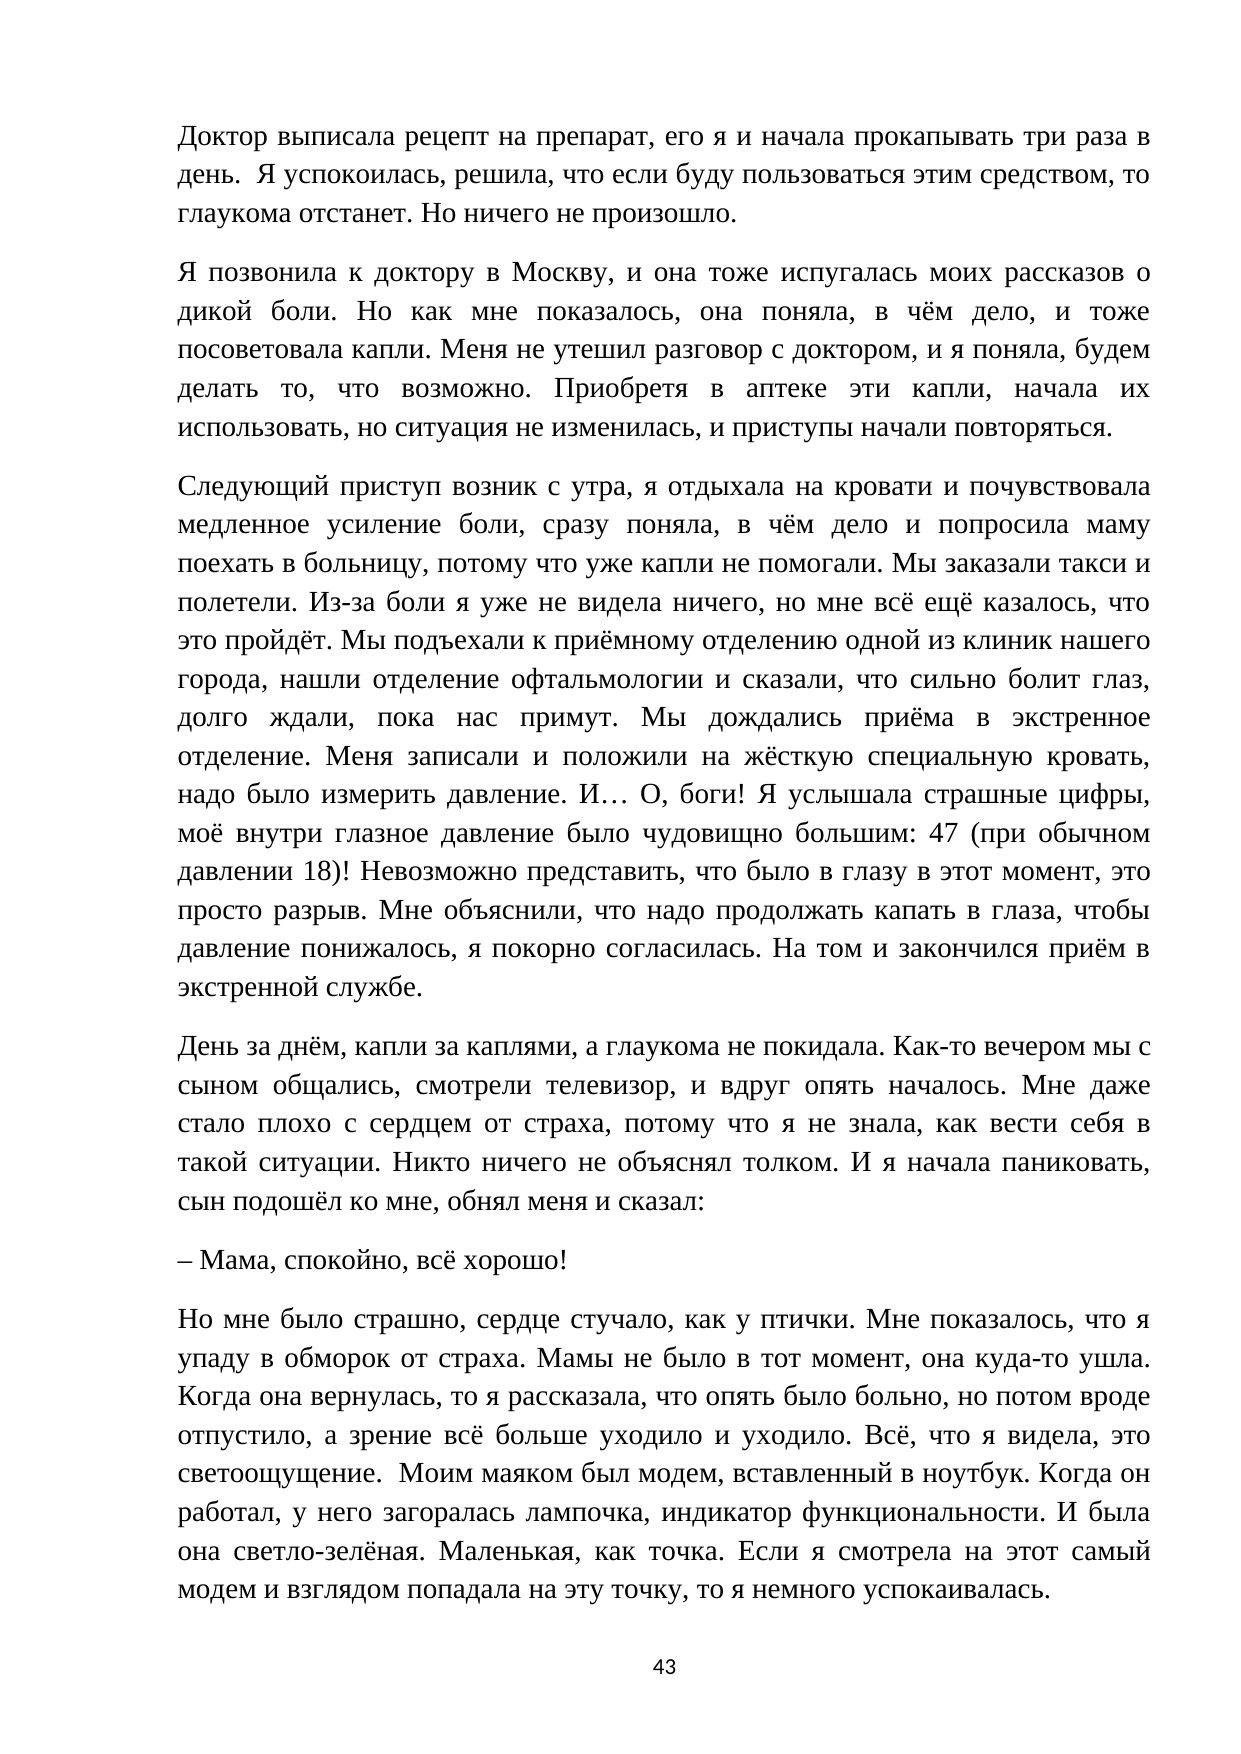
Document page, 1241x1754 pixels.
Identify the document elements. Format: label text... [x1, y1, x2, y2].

text Следующий приступ возник с утра, я отдыхала на кровати и почувствовала медленное усиление боли, сразу поняла, в чём дело и попросила маму поехать в больницу, потому что уже капли не помогали. Мы заказали такси и полетели. Из-за боли я уже не видела ничего, но мне всё ещё казалось, что это пройдёт. Мы подъехали к приёмному отделению одной из клиник нашего города, нашли отделение офтальмологии и сказали, что сильно болит глаз, долго ждали, пока нас примут. Мы дождались приёма в экстренное отделение. Меня записали и положили на жёсткую специальную кровать, надо было измерить давление. И… О, боги! Я услышала страшные цифры, моё внутри глазное давление было чудовищно большим: 47 (при обычном давлении 18)! Невозможно представить, что было в глазу в этот момент, это просто разрыв. Мне объяснили, что надо продолжать капать в глаза, чтобы давление понижалось, я покорно согласилась. На том и закончился приём в экстренной службе. [177, 468, 1152, 1003]
text Доктор выписала рецепт на препарат, его я и начала прокапывать три раза в день. Я успокоилась, решила, что если буду пользоваться этим средством, то глаукома отстанет. Но ничего не произошло. [177, 118, 1152, 229]
text Но мне было страшно, сердце стучало, как у птички. Мне показалось, что я упаду в обморок от страха. Мамы не было в тот момент, она куда-то ушла. Когда она вернулась, то я рассказала, что опять было больно, но потом вроде отпустило, а зрение всё больше уходило и уходило. Всё, что я видела, это светоощущение. Моим маяком был модем, вставленный в ноутбук. Когда он работал, у него загоралась лампочка, индикатор функциональности. И была она светло-зелёная. Маленькая, как точка. Если я смотрела на этот самый модем и взглядом попадала на эту точку, то я немного успокаивалась. [177, 1301, 1152, 1605]
text Я позвонила к доктору в Москву, и она тоже испугалась моих рассказов о дикой боли. Но как мне показалось, она поняла, в чём дело, и тоже посоветовала капли. Меня не утешил разговор с доктором, и я поняла, будем делать то, что возможно. Приобретя в аптеке эти капли, начала их использовать, но ситуация не изменилась, и приступы начали повторяться. [177, 254, 1152, 442]
text – Мама, спокойно, всё хорошо! [177, 1242, 1152, 1276]
text День за днём, капли за каплями, а глаукома не покидала. Как-то вечером мы с сыном общались, смотрели телевизор, и вдруг опять началось. Мне даже стало плохо с сердцем от страха, потому что я не знала, как вести себя в такой ситуации. Никто ничего не объяснял толком. И я начала паниковать, сын подошёл ко мне, обнял меня и сказал: [177, 1028, 1152, 1216]
